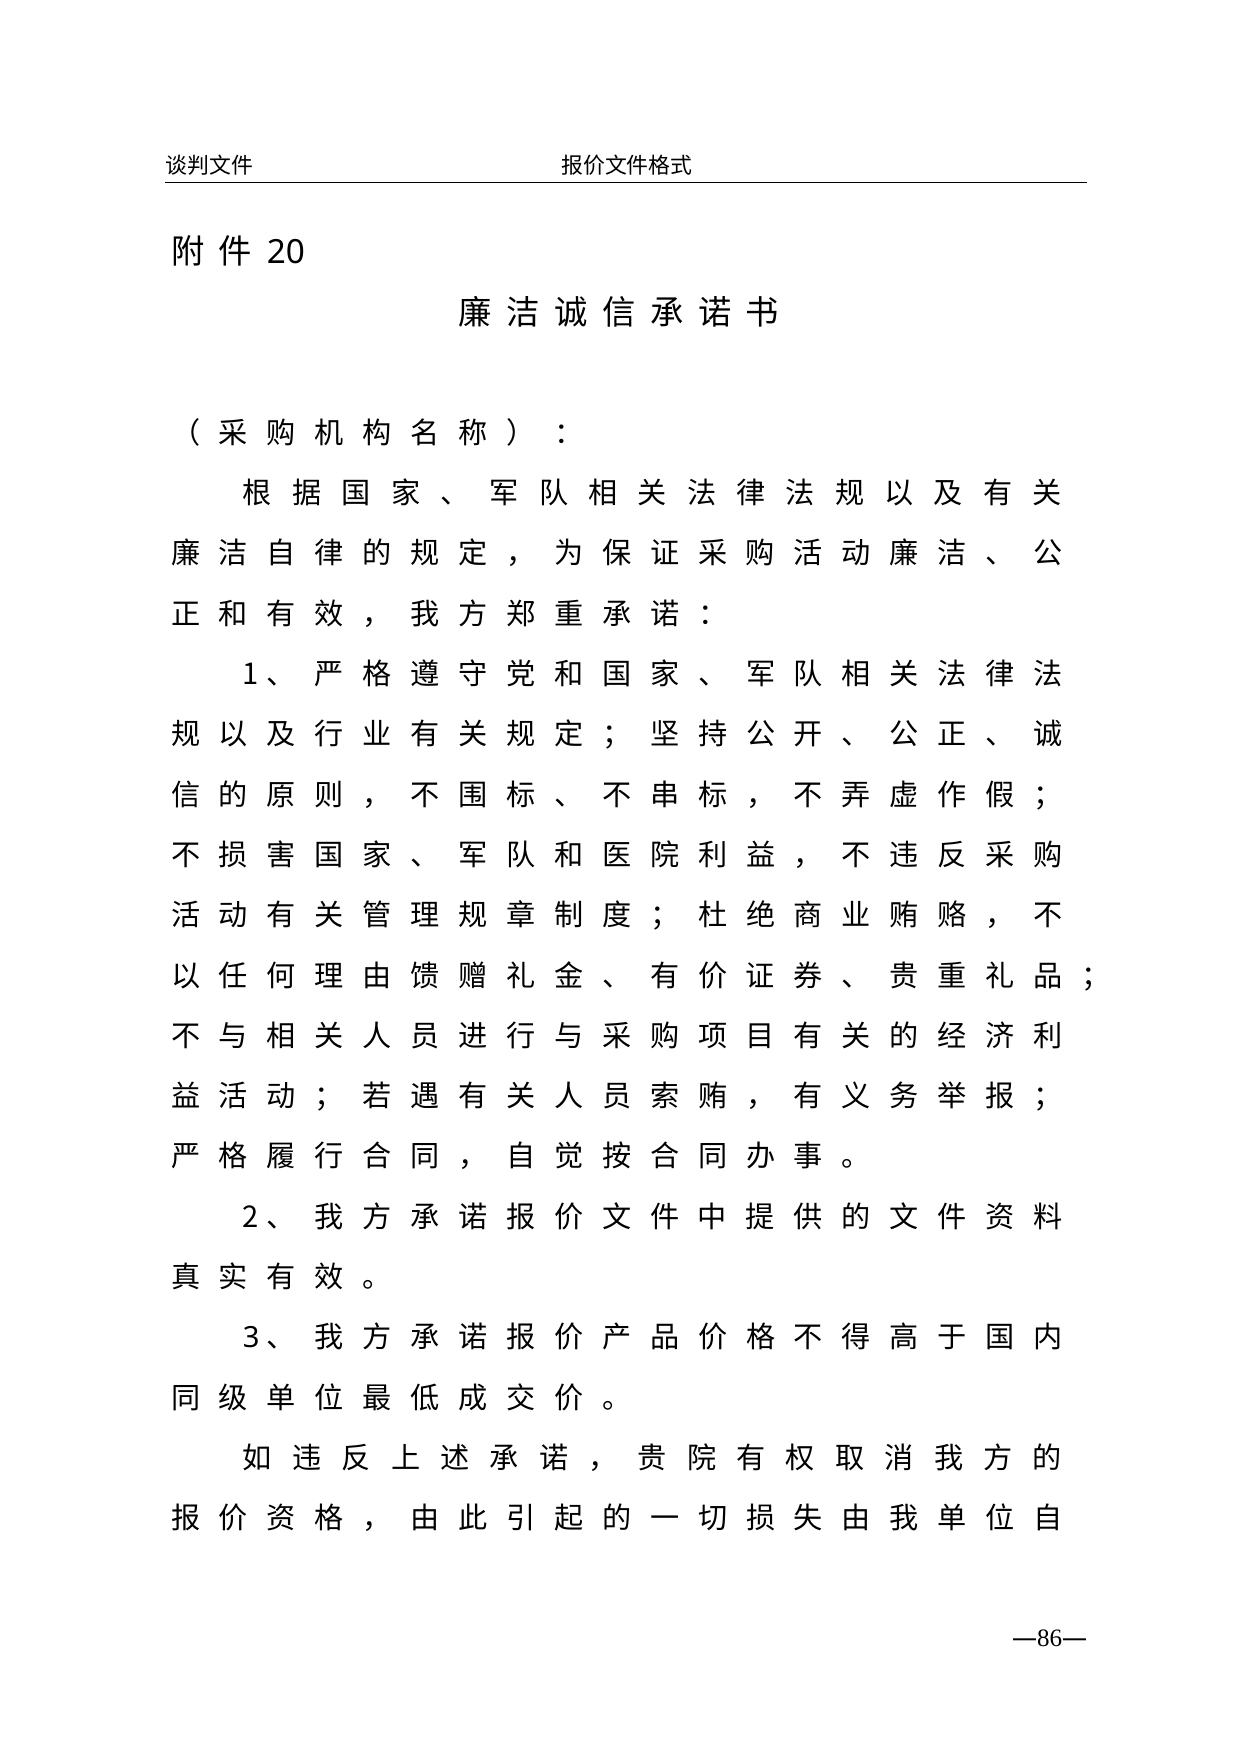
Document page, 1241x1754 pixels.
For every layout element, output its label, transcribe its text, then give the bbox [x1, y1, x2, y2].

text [171, 1426, 1081, 1546]
text 附件20 [171, 219, 1081, 280]
text 廉洁诚信承诺书 [171, 280, 1081, 340]
text 2、我方承诺报价文件中提供的文件资料真实有效。 [171, 1184, 1081, 1305]
text 根据国家、军队相关法律法规以及有关廉洁自律的规定，为保证采购活动廉洁、公正和有效，我方郑重承诺： [171, 461, 1081, 642]
text 3、我方承诺报价产品价格不得高于国内同级单位最低成交价。 [171, 1305, 1081, 1426]
text （采购机构名称）： [171, 400, 1081, 461]
text 1、严格遵守党和国家、军队相关法律法规以及行业有关规定；坚持公开、公正、诚信的原则，不围标、不串标，不弄虚作假；不损害国家、军队和医院利益，不违反采购活动有关管理规章制度；杜绝商业贿赂，不以任何理由馈赠礼金、有价证券、贵重礼品；不与相关人员进行与采购项目有关的经济利益活动；若遇有关人员索贿，有义务举报；严格履行合同，自觉按合同办事。 [171, 642, 1081, 1184]
